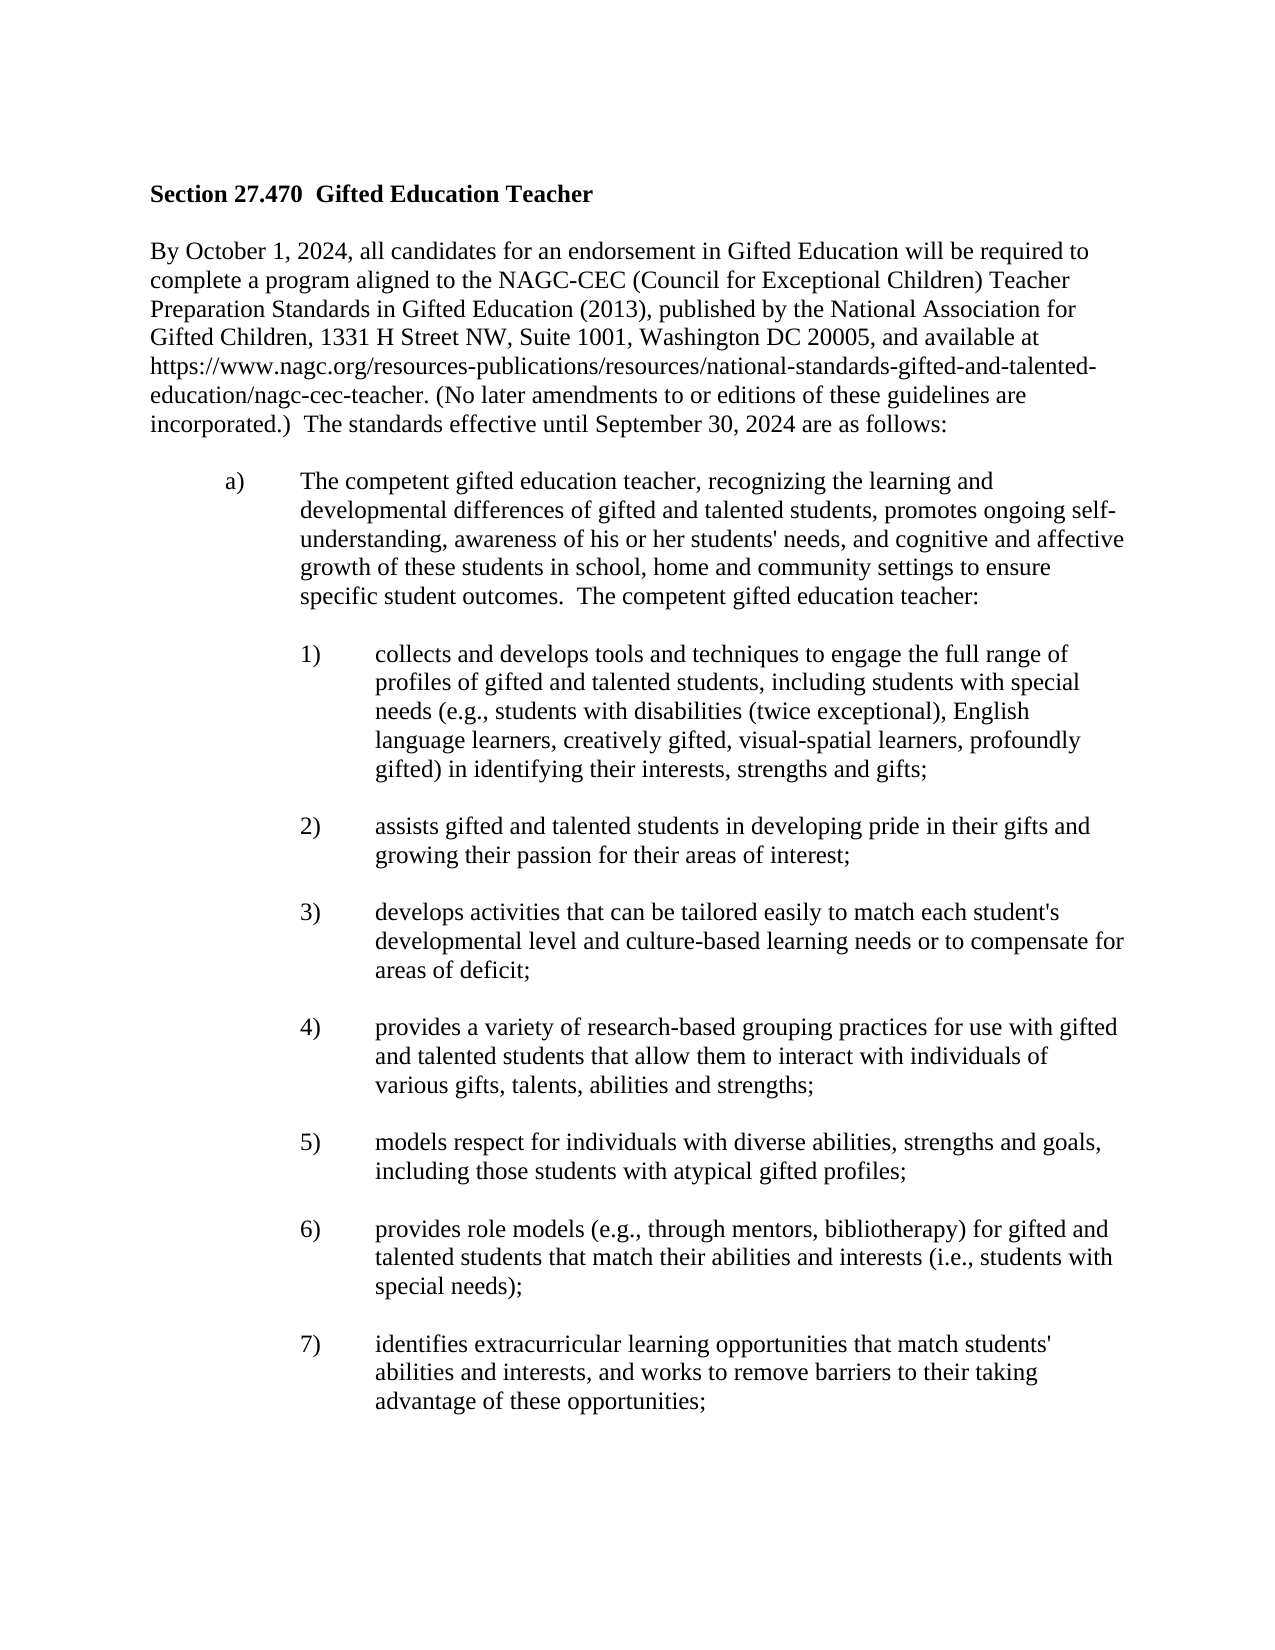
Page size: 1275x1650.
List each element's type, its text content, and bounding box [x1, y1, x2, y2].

text 3) develops activities that can be tailored easily to match each student's developmental level and culture-based learning needs or to compensate for areas of deficit; [300, 897, 1125, 984]
text 5) models respect for individuals with diverse abilities, strengths and goals, including those students with atypical gifted profiles; [300, 1127, 1125, 1185]
text a) The competent gifted education teacher, recognizing the learning and developmental differences of gifted and talented students, promotes ongoing self-understanding, awareness of his or her students' needs, and cognitive and affective growth of these students in school, home and community settings to ensure specific student outcomes. The competent gifted education teacher: [225, 466, 1125, 610]
text 1) collects and develops tools and techniques to engage the full range of profiles of gifted and talented students, including students with special needs (e.g., students with disabilities (twice exceptional), English language learners, creatively gifted, visual-spatial learners, profoundly gifted) in identifying their interests, strengths and gifts; [300, 639, 1125, 782]
text 6) provides role models (e.g., through mentors, bibliotherapy) for gifted and talented students that match their abilities and interests (i.e., students with special needs); [300, 1214, 1125, 1300]
text By October 1, 2024, all candidates for an endorsement in Gifted Education will be required to complete a program aligned to the NAGC-CEC (Council for Exceptional Children) Teacher Preparation Standards in Gifted Education (2013), published by the National Association for Gifted Children, 1331 H Street NW, Suite 1001, Washington DC 20005, and available at https://www.nagc.org/resources-publications/resources/national-standards-gifted-and-talented-education/nagc-cec-teacher. (No later amendments to or editions of these guidelines are incorporated.) The standards effective until September 30, 2024 are as follows: [150, 236, 1125, 437]
text 2) assists gifted and talented students in developing pride in their gifts and growing their passion for their areas of interest; [300, 811, 1125, 869]
text 7) identifies extracurricular learning opportunities that match students' abilities and interests, and works to remove barriers to their taking advantage of these opportunities; [300, 1329, 1125, 1415]
text 4) provides a variety of research-based grouping practices for use with gifted and talented students that allow them to interact with individuals of various gifts, talents, abilities and strengths; [300, 1012, 1125, 1099]
text Section 27.470 Gifted Education Teacher [150, 179, 1125, 207]
